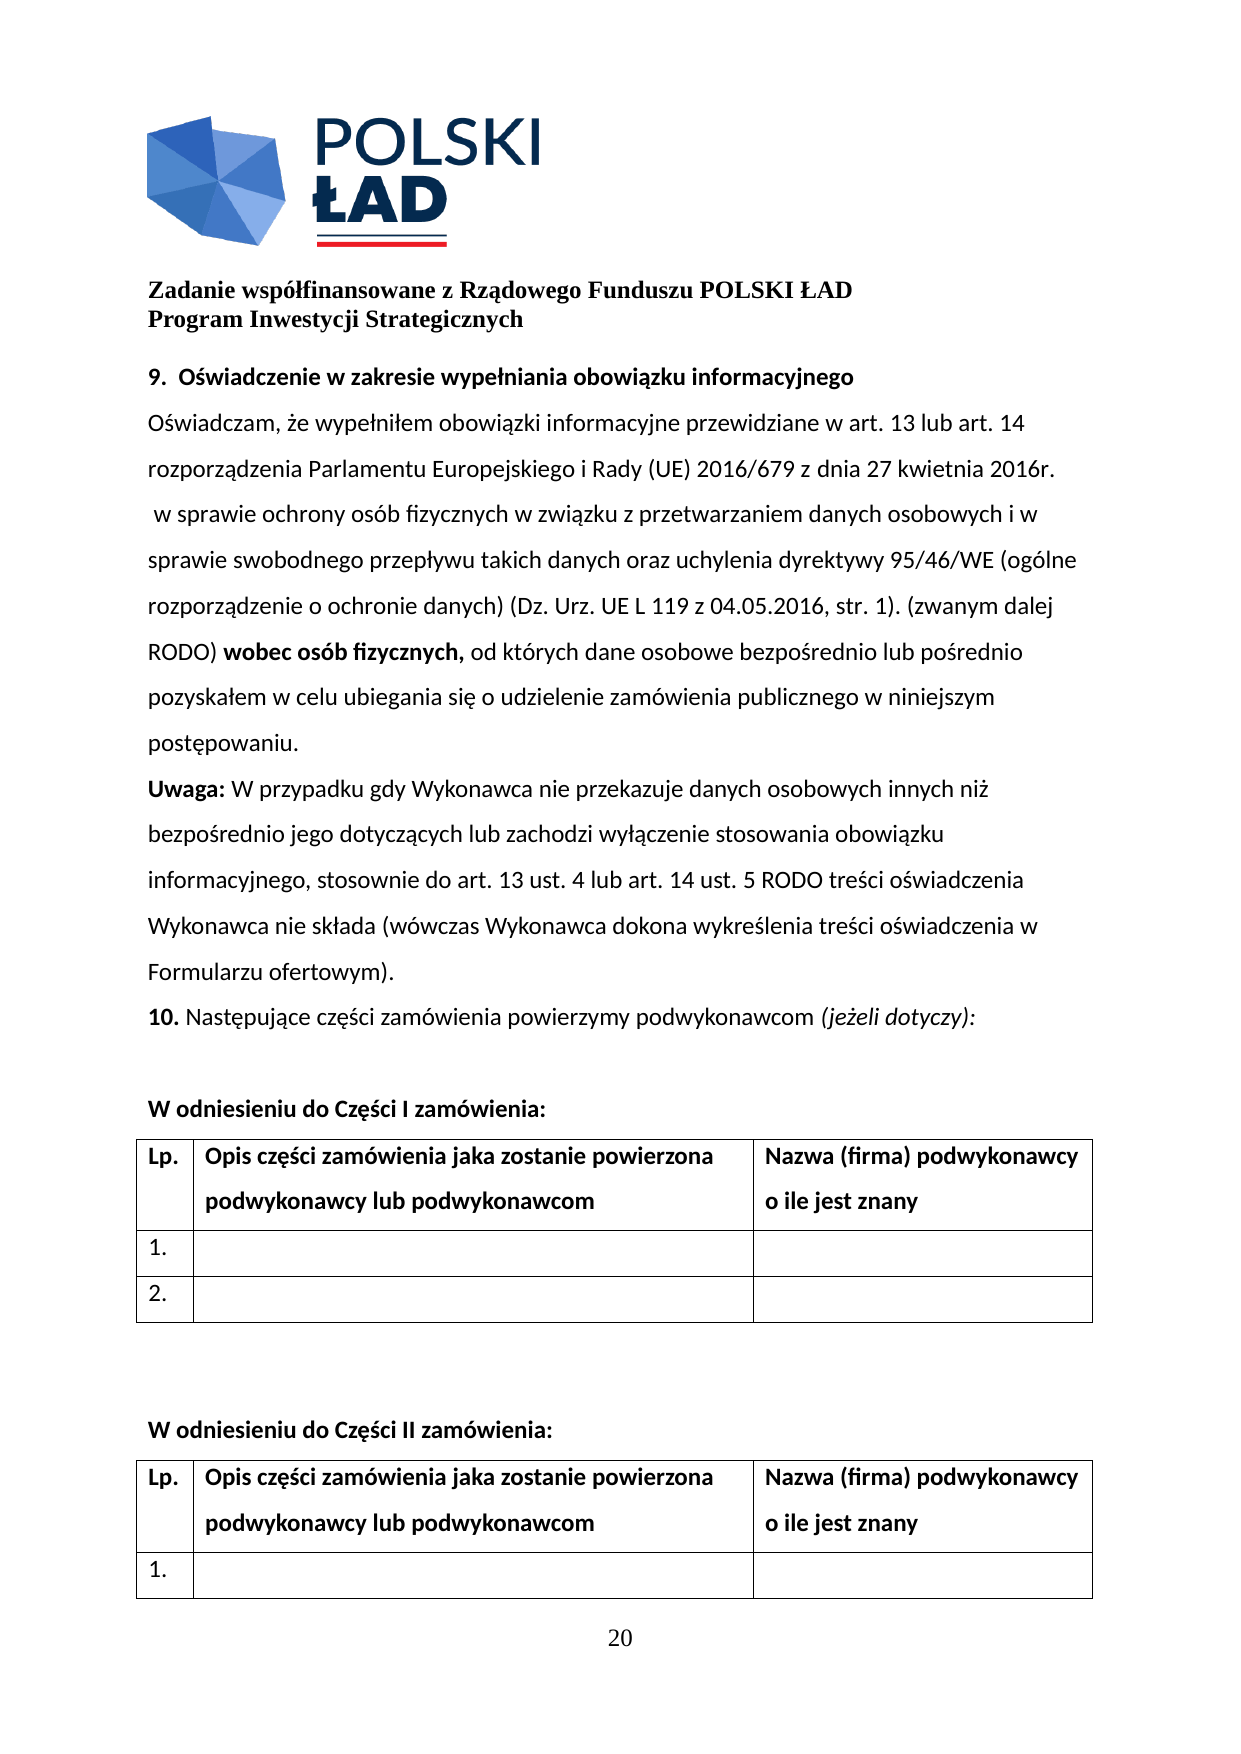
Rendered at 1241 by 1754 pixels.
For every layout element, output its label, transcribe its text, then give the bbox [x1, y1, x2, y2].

text W odniesieniu do Części II zamówienia: [148, 1414, 1092, 1445]
table_header Lp. [137, 1140, 193, 1230]
table_header Nazwa (firma) podwykonawcy o ile jest znany [754, 1140, 1092, 1230]
table_header Opis części zamówienia jaka zostanie powierzona podwykonawcy lub podwykonawcom [194, 1461, 753, 1552]
table_header Lp. [137, 1461, 193, 1552]
text 10. Następujące części zamówienia powierzymy podwykonawcom (jeżeli dotyczy): [148, 1002, 1092, 1032]
picture [147, 116, 539, 247]
text RODO) wobec osób fizycznych, od których dane osobowe bezpośrednio lub pośrednio pozyskałem w celu ubiegania się o udzielenie zamówienia publicznego w niniejszym postępowaniu. [148, 636, 1092, 758]
table_cell [194, 1277, 753, 1322]
table_cell [194, 1231, 753, 1276]
table_cell 2. [137, 1277, 193, 1322]
table_cell [754, 1553, 1092, 1598]
table_header Nazwa (firma) podwykonawcy o ile jest znany [754, 1461, 1092, 1552]
text Uwaga: W przypadku gdy Wykonawca nie przekazuje danych osobowych innych niż bezpośrednio jego dotyczących lub zachodzi wyłączenie stosowania obowiązku informacyjnego, stosownie do art. 13 ust. 4 lub art. 14 ust. 5 RODO treści oświadczenia Wykonawca nie składa (wówczas Wykonawca dokona wykreślenia treści oświadczenia w Formularzu ofertowym). [148, 773, 1092, 986]
table_cell 1. [137, 1231, 193, 1276]
table_header Opis części zamówienia jaka zostanie powierzona podwykonawcy lub podwykonawcom [194, 1140, 753, 1230]
table_cell [194, 1553, 753, 1598]
text w sprawie ochrony osób fizycznych w związku z przetwarzaniem danych osobowych i w sprawie swobodnego przepływu takich danych oraz uchylenia dyrektywy 95/46/WE (ogólne rozporządzenie o ochronie danych) (Dz. Urz. UE L 119 z 04.05.2016, str. 1). (zwanym dalej [148, 498, 1092, 621]
table_cell 1. [137, 1553, 193, 1598]
text W odniesieniu do Części I zamówienia: [148, 1093, 1092, 1123]
text 9. Oświadczenie w zakresie wypełniania obowiązku informacyjnego [148, 361, 1092, 392]
table_cell [754, 1231, 1092, 1276]
table_cell [754, 1277, 1092, 1322]
text Oświadczam, że wypełniłem obowiązki informacyjne przewidziane w art. 13 lub art. 14 rozporządzenia Parlamentu Europejskiego i Rady (UE) 2016/679 z dnia 27 kwietnia 2016r. [148, 407, 1092, 483]
